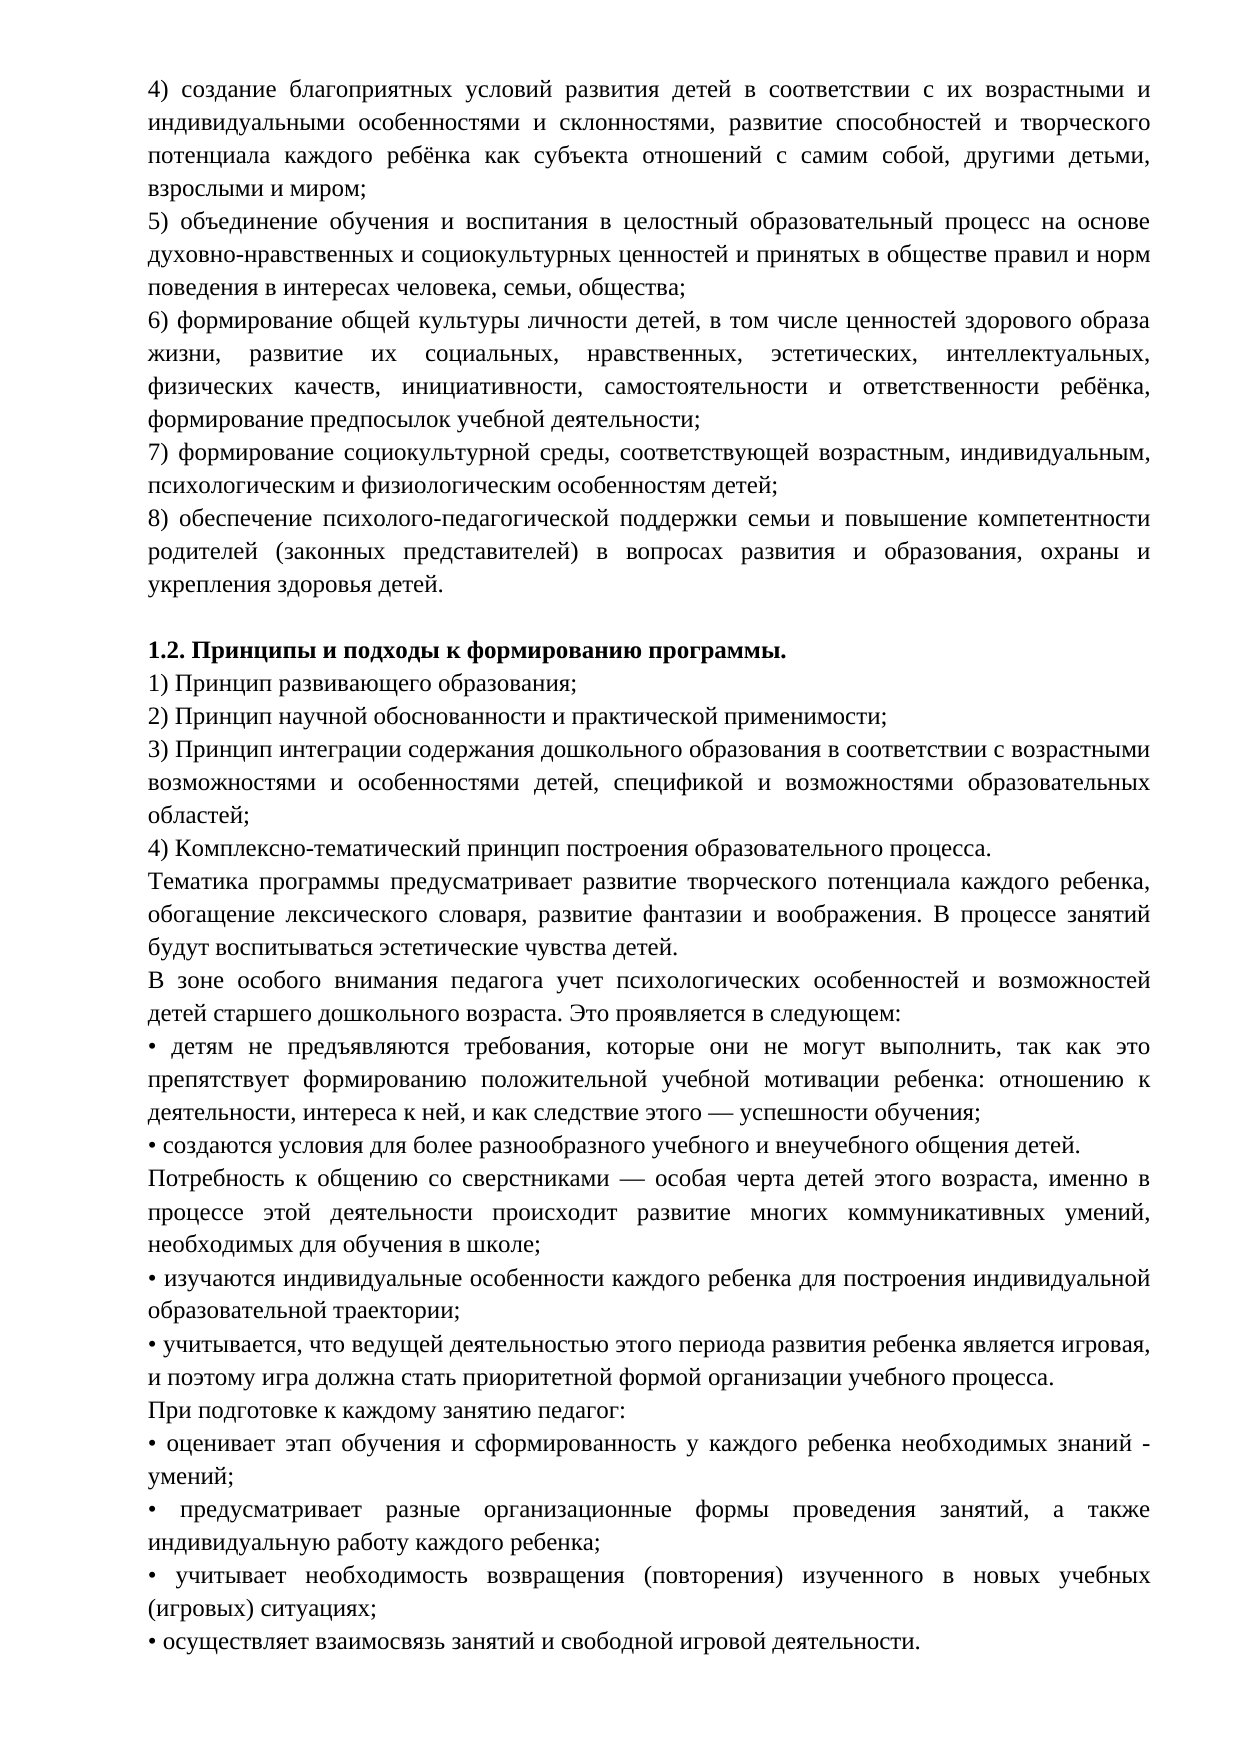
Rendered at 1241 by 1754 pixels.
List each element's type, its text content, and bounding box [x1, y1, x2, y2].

text • предусматривает разные организационные формы проведения занятий, а также индивидуальную работу каждого ребенка; [148, 1494, 1152, 1556]
text 1.2. Принципы и подходы к формированию программы. [148, 635, 1152, 664]
text В зоне особого внимания педагога учет психологических особенностей и возможностей детей старшего дошкольного возраста. Это проявляется в следующем: [148, 965, 1152, 1027]
text 5) объединение обучения и воспитания в целостный образовательный процесс на основе духовно-нравственных и социокультурных ценностей и принятых в обществе правил и норм поведения в интересах человека, семьи, общества; [148, 206, 1152, 301]
text • оценивает этап обучения и сформированность у каждого ребенка необходимых знаний - умений; [148, 1428, 1152, 1489]
text Потребность к общению со сверстниками — особая черта детей этого возраста, именно в процессе этой деятельности происходит развитие многих коммуникативных умений, необходимых для обучения в школе; [148, 1163, 1152, 1258]
text • осуществляет взаимосвязь занятий и свободной игровой деятельности. [148, 1626, 1152, 1654]
text При подготовке к каждому занятию педагог: [148, 1395, 1152, 1423]
text 6) формирование общей культуры личности детей, в том числе ценностей здорового образа жизни, развитие их социальных, нравственных, эстетических, интеллектуальных, физических качеств, инициативности, самостоятельности и ответственности ребёнка, формирование предпосылок учебной деятельности; [148, 305, 1152, 433]
text Тематика программы предусматривает развитие творческого потенциала каждого ребенка, обогащение лексического словаря, развитие фантазии и воображения. В процессе занятий будут воспитываться эстетические чувства детей. [148, 866, 1152, 961]
text • создаются условия для более разнообразного учебного и внеучебного общения детей. [148, 1131, 1152, 1159]
text 4) Комплексно-тематический принцип построения образовательного процесса. [148, 833, 1152, 862]
text 2) Принцип научной обоснованности и практической применимости; [148, 701, 1152, 730]
text • изучаются индивидуальные особенности каждого ребенка для построения индивидуальной образовательной траектории; [148, 1263, 1152, 1324]
text • учитывает необходимость возвращения (повторения) изученного в новых учебных (игровых) ситуациях; [148, 1560, 1152, 1622]
text • учитывается, что ведущей деятельностью этого периода развития ребенка является игровая, и поэтому игра должна стать приоритетной формой организации учебного процесса. [148, 1329, 1152, 1390]
text 7) формирование социокультурной среды, соответствующей возрастным, индивидуальным, психологическим и физиологическим особенностям детей; [148, 437, 1152, 499]
text 3) Принцип интеграции содержания дошкольного образования в соответствии с возрастными возможностями и особенностями детей, спецификой и возможностями образовательных областей; [148, 734, 1152, 829]
text 1) Принцип развивающего образования; [148, 668, 1152, 697]
text 8) обеспечение психолого-педагогической поддержки семьи и повышение компетентности родителей (законных представителей) в вопросах развития и образования, охраны и укрепления здоровья детей. [148, 503, 1152, 598]
text • детям не предъявляются требования, которые они не могут выполнить, так как это препятствует формированию положительной учебной мотивации ребенка: отношению к деятельности, интереса к ней, и как следствие этого — успешности обучения; [148, 1031, 1152, 1126]
text 4) создание благоприятных условий развития детей в соответствии с их возрастными и индивидуальными особенностями и склонностями, развитие способностей и творческого потенциала каждого ребёнка как субъекта отношений с самим собой, другими детьми, взрослыми и миром; [148, 74, 1152, 202]
